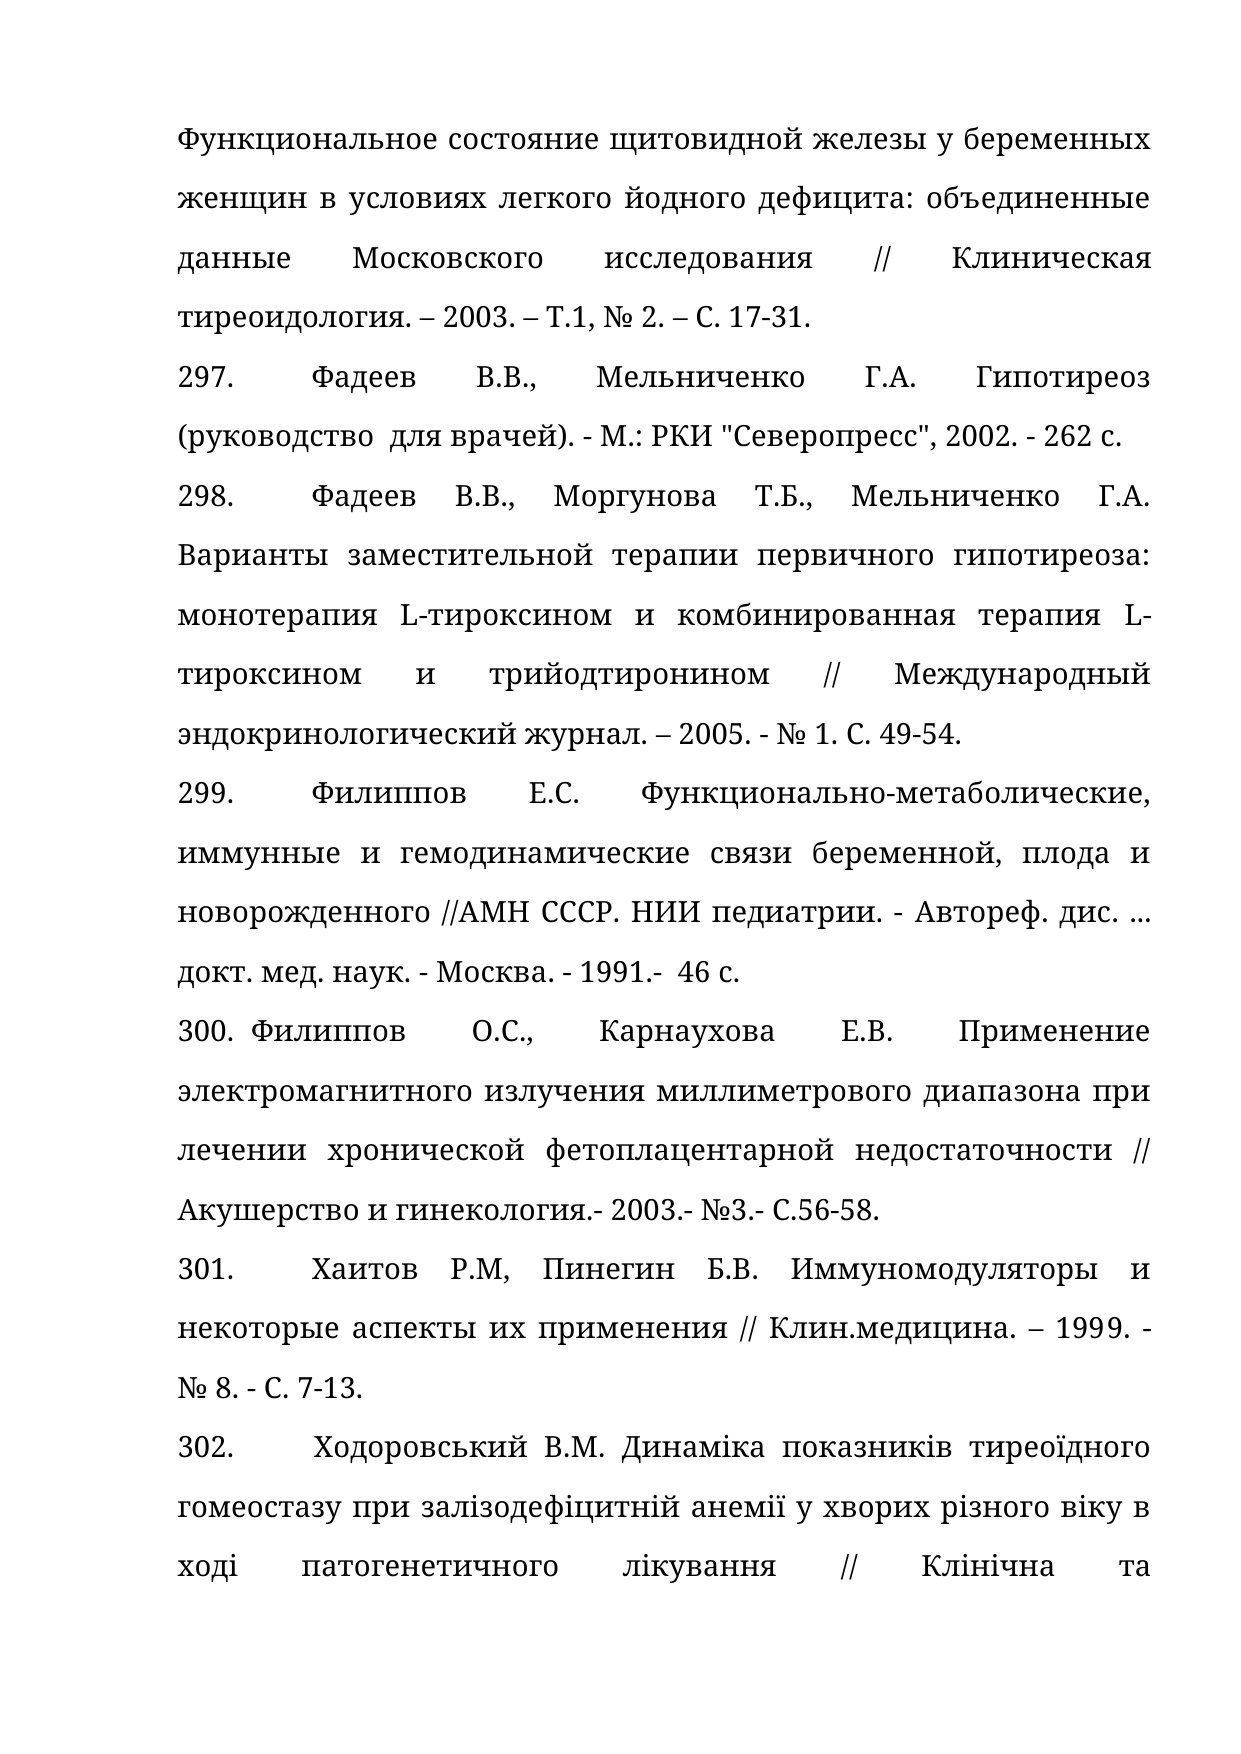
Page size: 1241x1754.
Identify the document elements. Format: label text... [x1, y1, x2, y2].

list Фадеев В.В., Мельниченко Г.А. Гипотиреоз (руководство для врачей). - М.: РКИ "Северопресс", 2002. - 262 с. [177, 356, 1152, 455]
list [177, 118, 1152, 336]
list Филиппов Е.С. Функционально-метаболические, иммунные и гемодинамические связи беременной, плода и новорожденного //АМН СССР. НИИ педиатрии. - Автореф. дис. ... докт. мед. наук. - Москва. - 1991.- 46 с. [177, 772, 1152, 991]
list Хаитов Р.М, Пинегин Б.В. Иммуномодуляторы и некоторые аспекты их применения // Клин.медицина. – 1999. - № 8. - С. 7-13. [177, 1248, 1152, 1407]
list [177, 1427, 1152, 1585]
list Фадеев В.В., Моргунова Т.Б., Мельниченко Г.А. Варианты заместительной терапии первичного гипотиреоза: монотерапия L-тироксином и комбинированная терапия L-тироксином и трийодтиронином // Международный эндокринологический журнал. – 2005. - № 1. С. 49-54. [177, 475, 1152, 753]
list Филиппов О.С., Карнаухова Е.В. Применение электромагнитного излучения миллиметрового диапазона при лечении хронической фетоплацентарной недостаточности // Акушерство и гинекология.- 2003.- №3.- С.56-58. [177, 1010, 1152, 1228]
